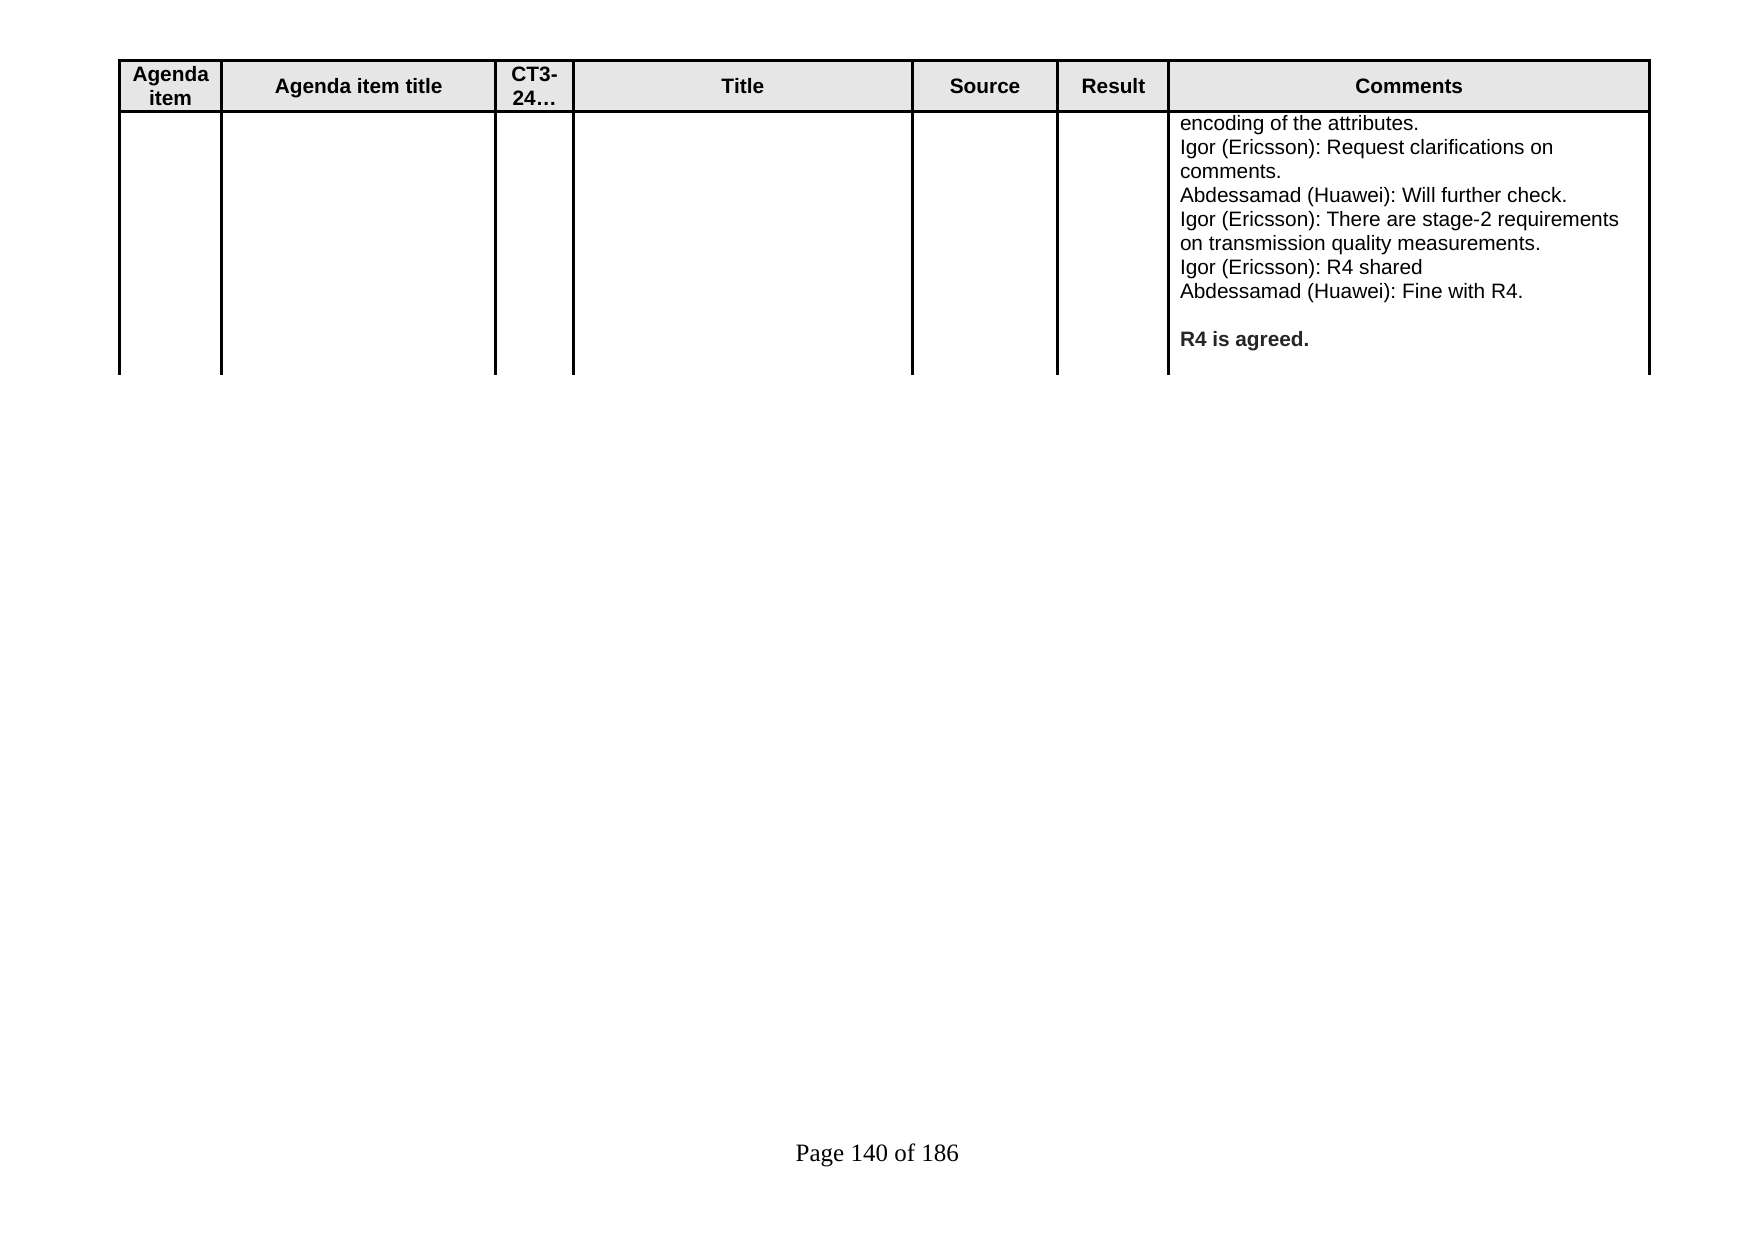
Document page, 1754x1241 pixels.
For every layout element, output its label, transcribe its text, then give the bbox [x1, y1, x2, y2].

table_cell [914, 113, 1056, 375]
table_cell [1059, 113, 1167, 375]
table_header Result [1059, 62, 1167, 110]
table_header CT3-24… [497, 62, 572, 110]
table_header Source [914, 62, 1056, 110]
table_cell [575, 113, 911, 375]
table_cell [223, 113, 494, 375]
table_header Comments [1170, 62, 1648, 110]
table_header Agenda item [121, 62, 220, 110]
table_header Title [575, 62, 911, 110]
table_header Agenda item title [223, 62, 494, 110]
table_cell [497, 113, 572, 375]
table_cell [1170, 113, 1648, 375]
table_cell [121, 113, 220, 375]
